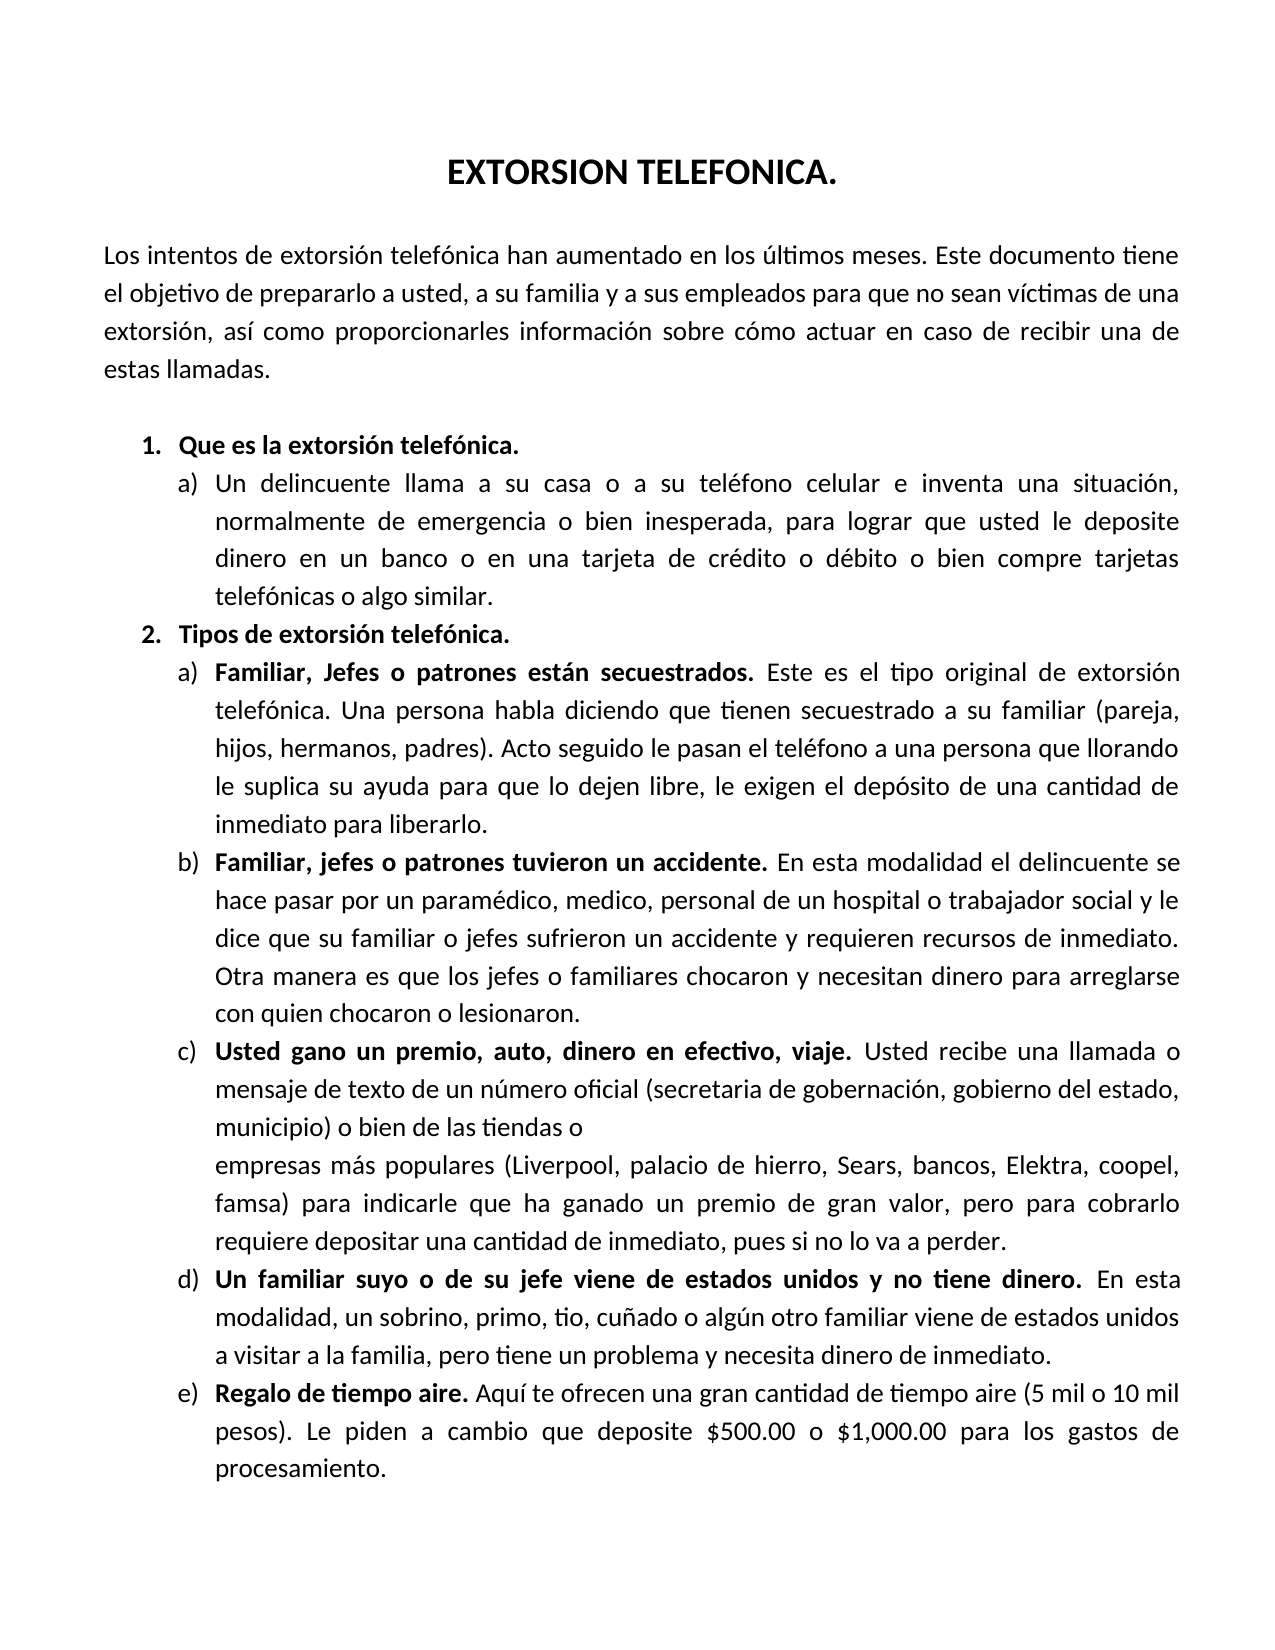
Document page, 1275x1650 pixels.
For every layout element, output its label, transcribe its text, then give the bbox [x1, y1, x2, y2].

list Usted gano un premio, auto, dinero en efectivo, viaje. Usted recibe una llamada o mensaje de texto de un número oficial (secretaria de gobernación, gobierno del estado, municipio) o bien de las tiendas o [177, 1034, 1181, 1143]
text Los intentos de extorsión telefónica han aumentado en los últimos meses. Este documento tiene el objetivo de prepararlo a usted, a su familia y a sus empleados para que no sean víctimas de una extorsión, así como proporcionarles información sobre cómo actuar en caso de recibir una de estas llamadas. [103, 238, 1181, 385]
list Tipos de extorsión telefónica. [141, 617, 1181, 651]
text EXTORSION TELEFONICA. [103, 148, 1181, 193]
list Familiar, jefes o patrones tuvieron un accidente. En esta modalidad el delincuente se hace pasar por un paramédico, medico, personal de un hospital o trabajador social y le dice que su familiar o jefes sufrieron un accidente y requieren recursos de inmediato. Otra manera es que los jefes o familiares chocaron y necesitan dinero para arreglarse con quien chocaron o lesionaron. [177, 845, 1181, 1030]
list Regalo de tiempo aire. Aquí te ofrecen una gran cantidad de tiempo aire (5 mil o 10 mil pesos). Le piden a cambio que deposite $500.00 o $1,000.00 para los gastos de procesamiento. [177, 1376, 1181, 1485]
list Un delincuente llama a su casa o a su teléfono celular e inventa una situación, normalmente de emergencia o bien inesperada, para lograr que usted le deposite dinero en un banco o en una tarjeta de crédito o débito o bien compre tarjetas telefónicas o algo similar. [177, 466, 1181, 613]
list empresas más populares (Liverpool, palacio de hierro, Sears, bancos, Elektra, coopel, famsa) para indicarle que ha ganado un premio de gran valor, pero para cobrarlo requiere depositar una cantidad de inmediato, pues si no lo va a perder. [215, 1148, 1181, 1257]
list Familiar, Jefes o patrones están secuestrados. Este es el tipo original de extorsión telefónica. Una persona habla diciendo que tienen secuestrado a su familiar (pareja, hijos, hermanos, padres). Acto seguido le pasan el teléfono a una persona que llorando le suplica su ayuda para que lo dejen libre, le exigen el depósito de una cantidad de inmediato para liberarlo. [177, 655, 1181, 840]
list Un familiar suyo o de su jefe viene de estados unidos y no tiene dinero. En esta modalidad, un sobrino, primo, tio, cuñado o algún otro familiar viene de estados unidos a visitar a la familia, pero tiene un problema y necesita dinero de inmediato. [177, 1262, 1181, 1371]
list Que es la extorsión telefónica. [141, 428, 1181, 461]
